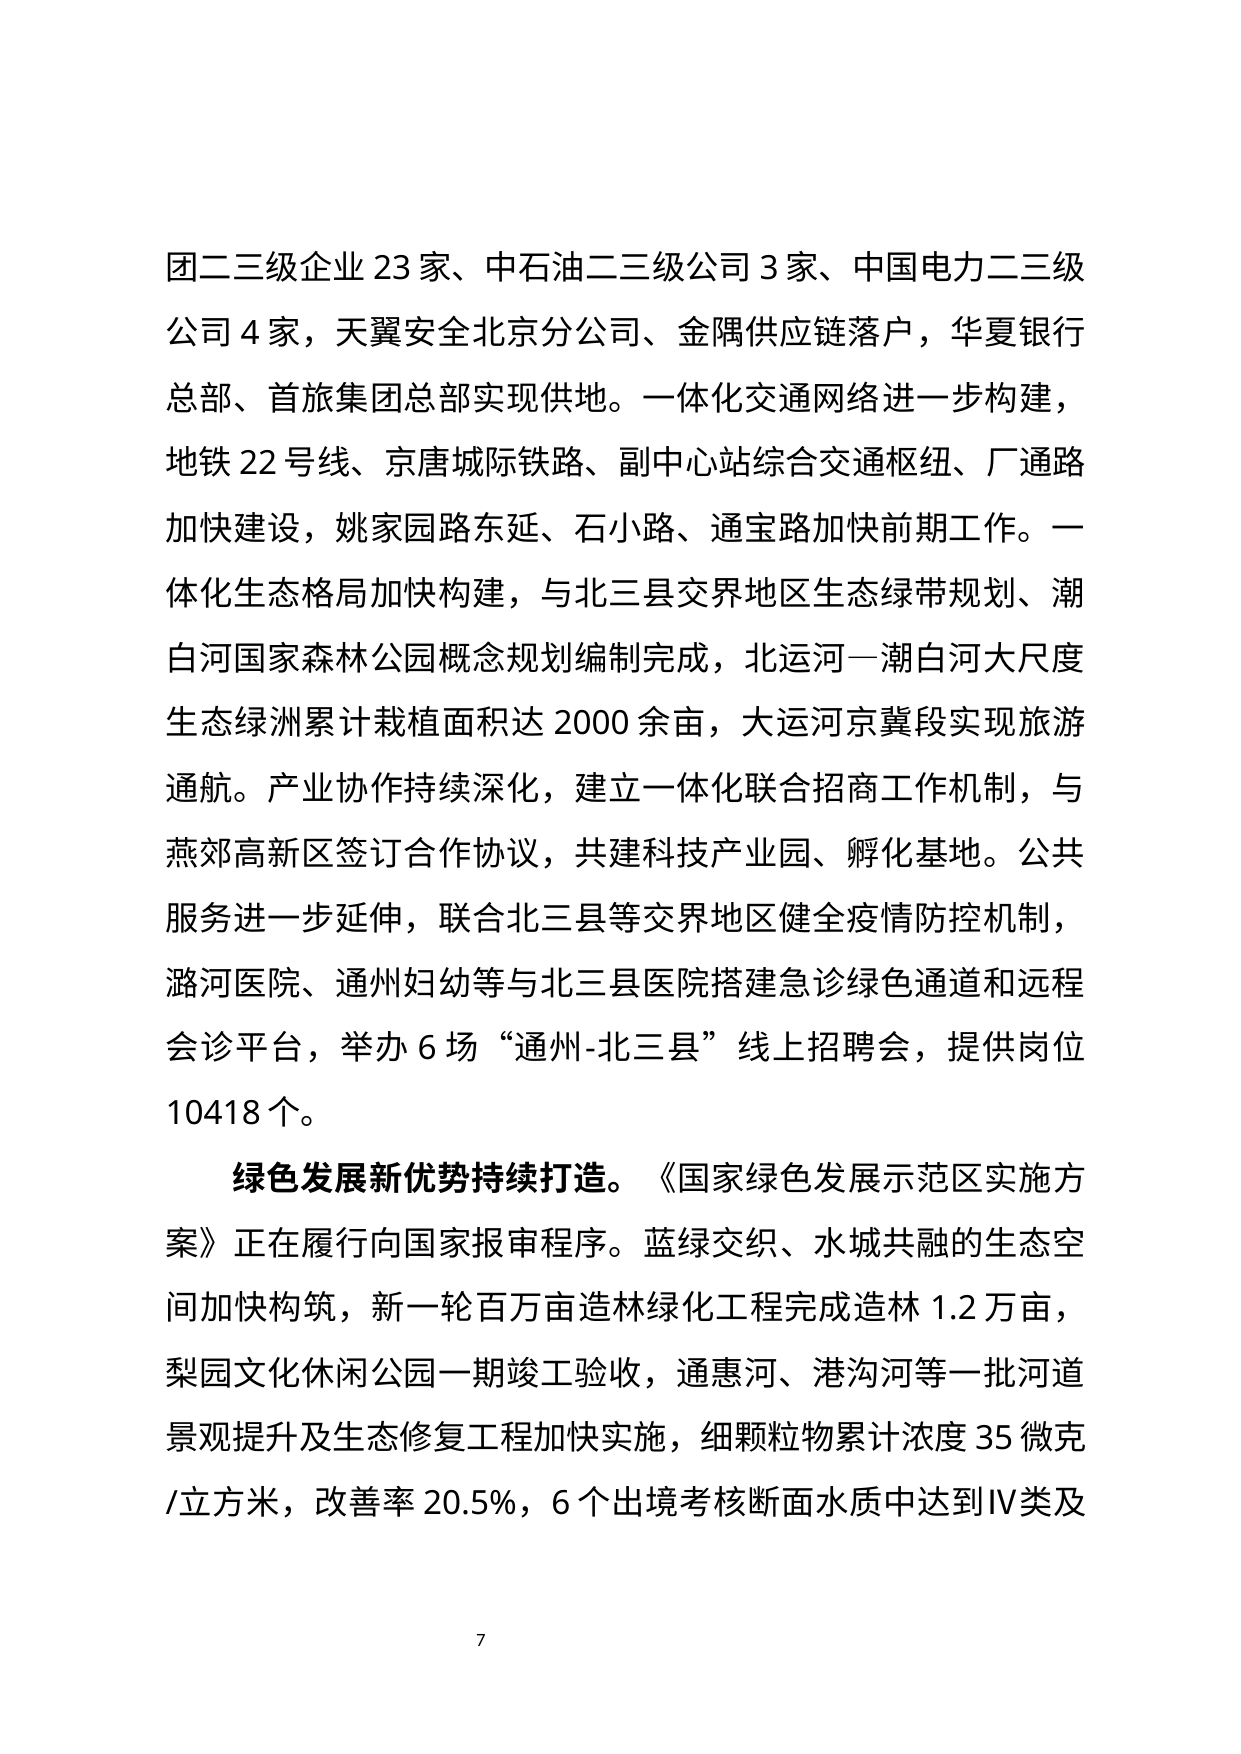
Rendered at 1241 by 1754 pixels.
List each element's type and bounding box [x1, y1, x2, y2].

list [165, 233, 1087, 1143]
list [165, 1143, 1087, 1533]
